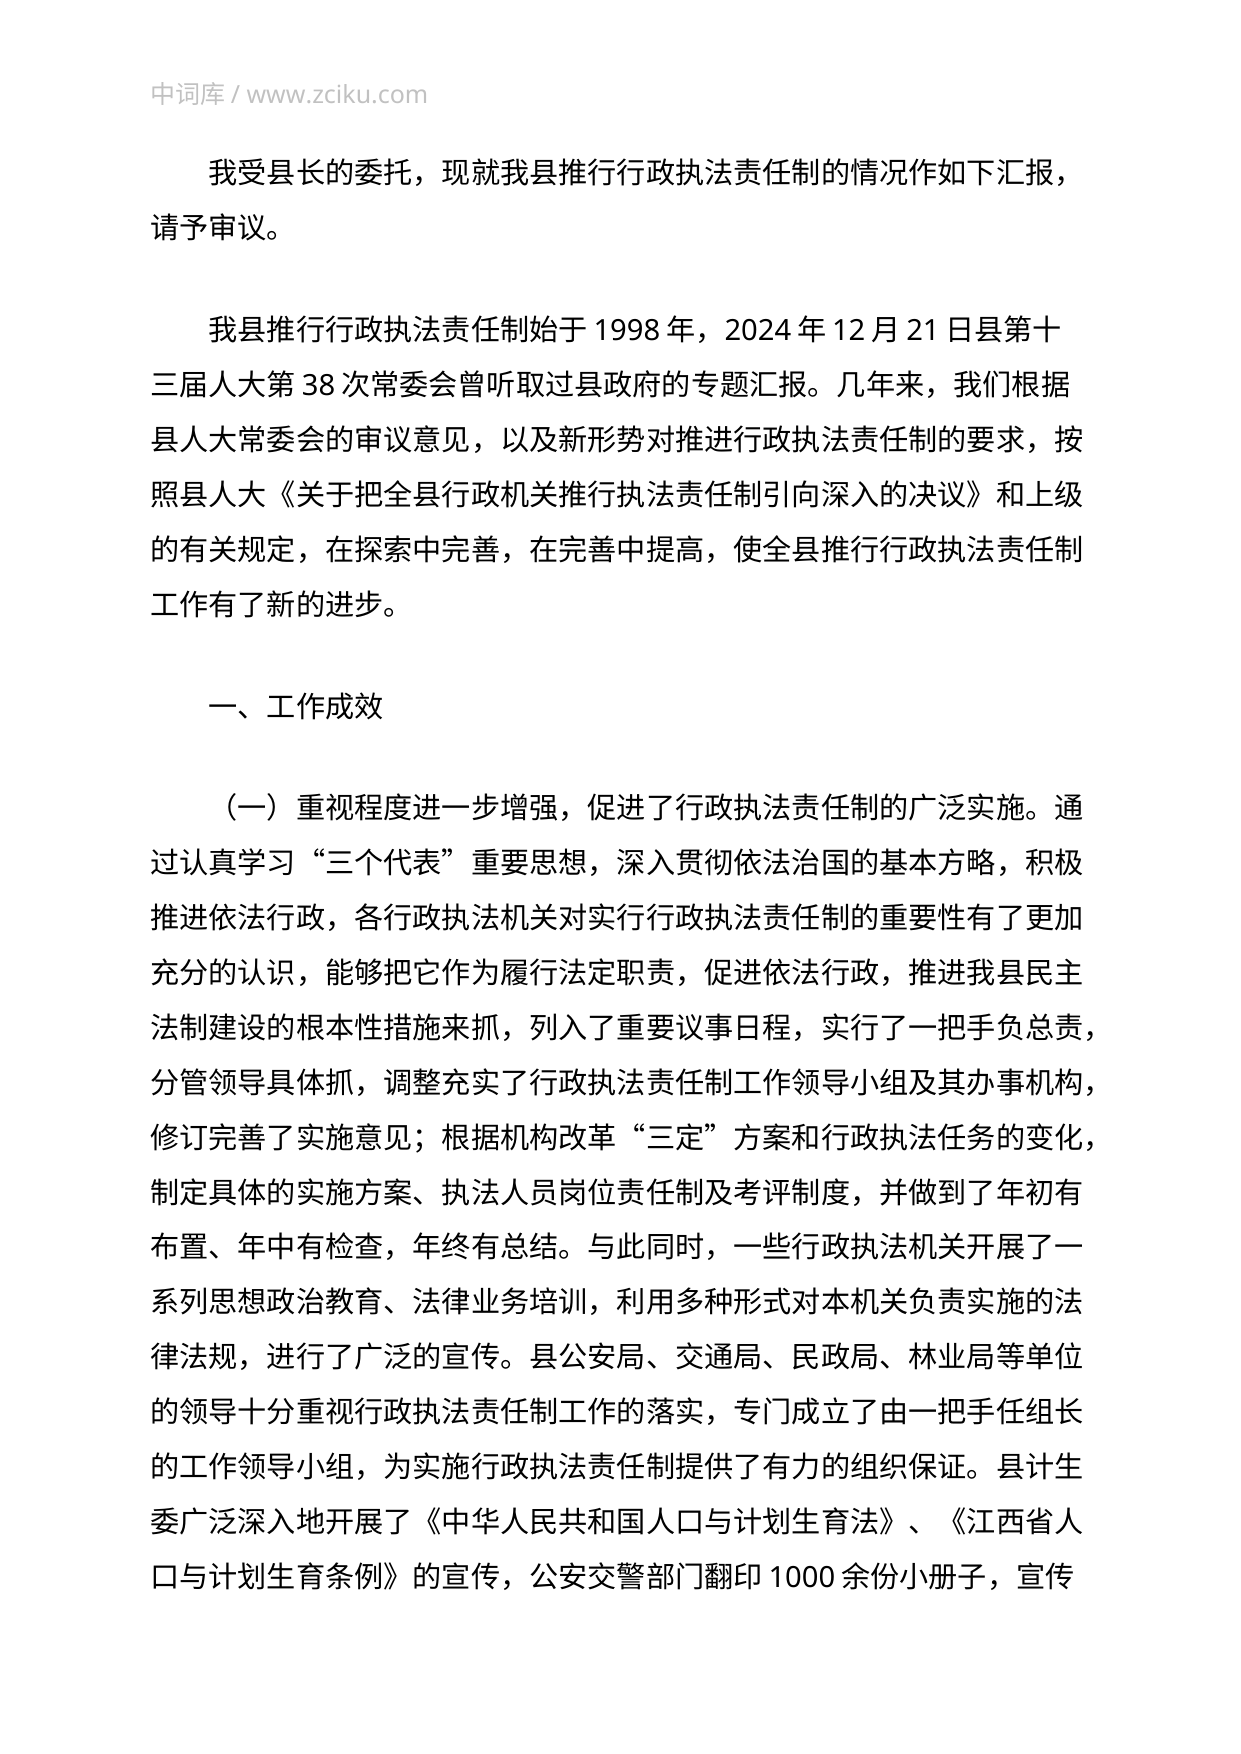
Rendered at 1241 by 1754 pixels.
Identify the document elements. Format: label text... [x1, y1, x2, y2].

text 一、工作成效 [150, 683, 1090, 725]
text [150, 785, 1090, 1596]
text 我受县长的委托，现就我县推行行政执法责任制的情况作如下汇报，请予审议。 [150, 150, 1090, 247]
text 我县推行行政执法责任制始于1998年，2024年12月21日县第十三届人大第38次常委会曾听取过县政府的专题汇报。几年来，我们根据县人大常委会的审议意见，以及新形势对推进行政执法责任制的要求，按照县人大《关于把全县行政机关推行执法责任制引向深入的决议》和上级的有关规定，在探索中完善，在完善中提高，使全县推行行政执法责任制工作有了新的进步。 [150, 307, 1090, 624]
